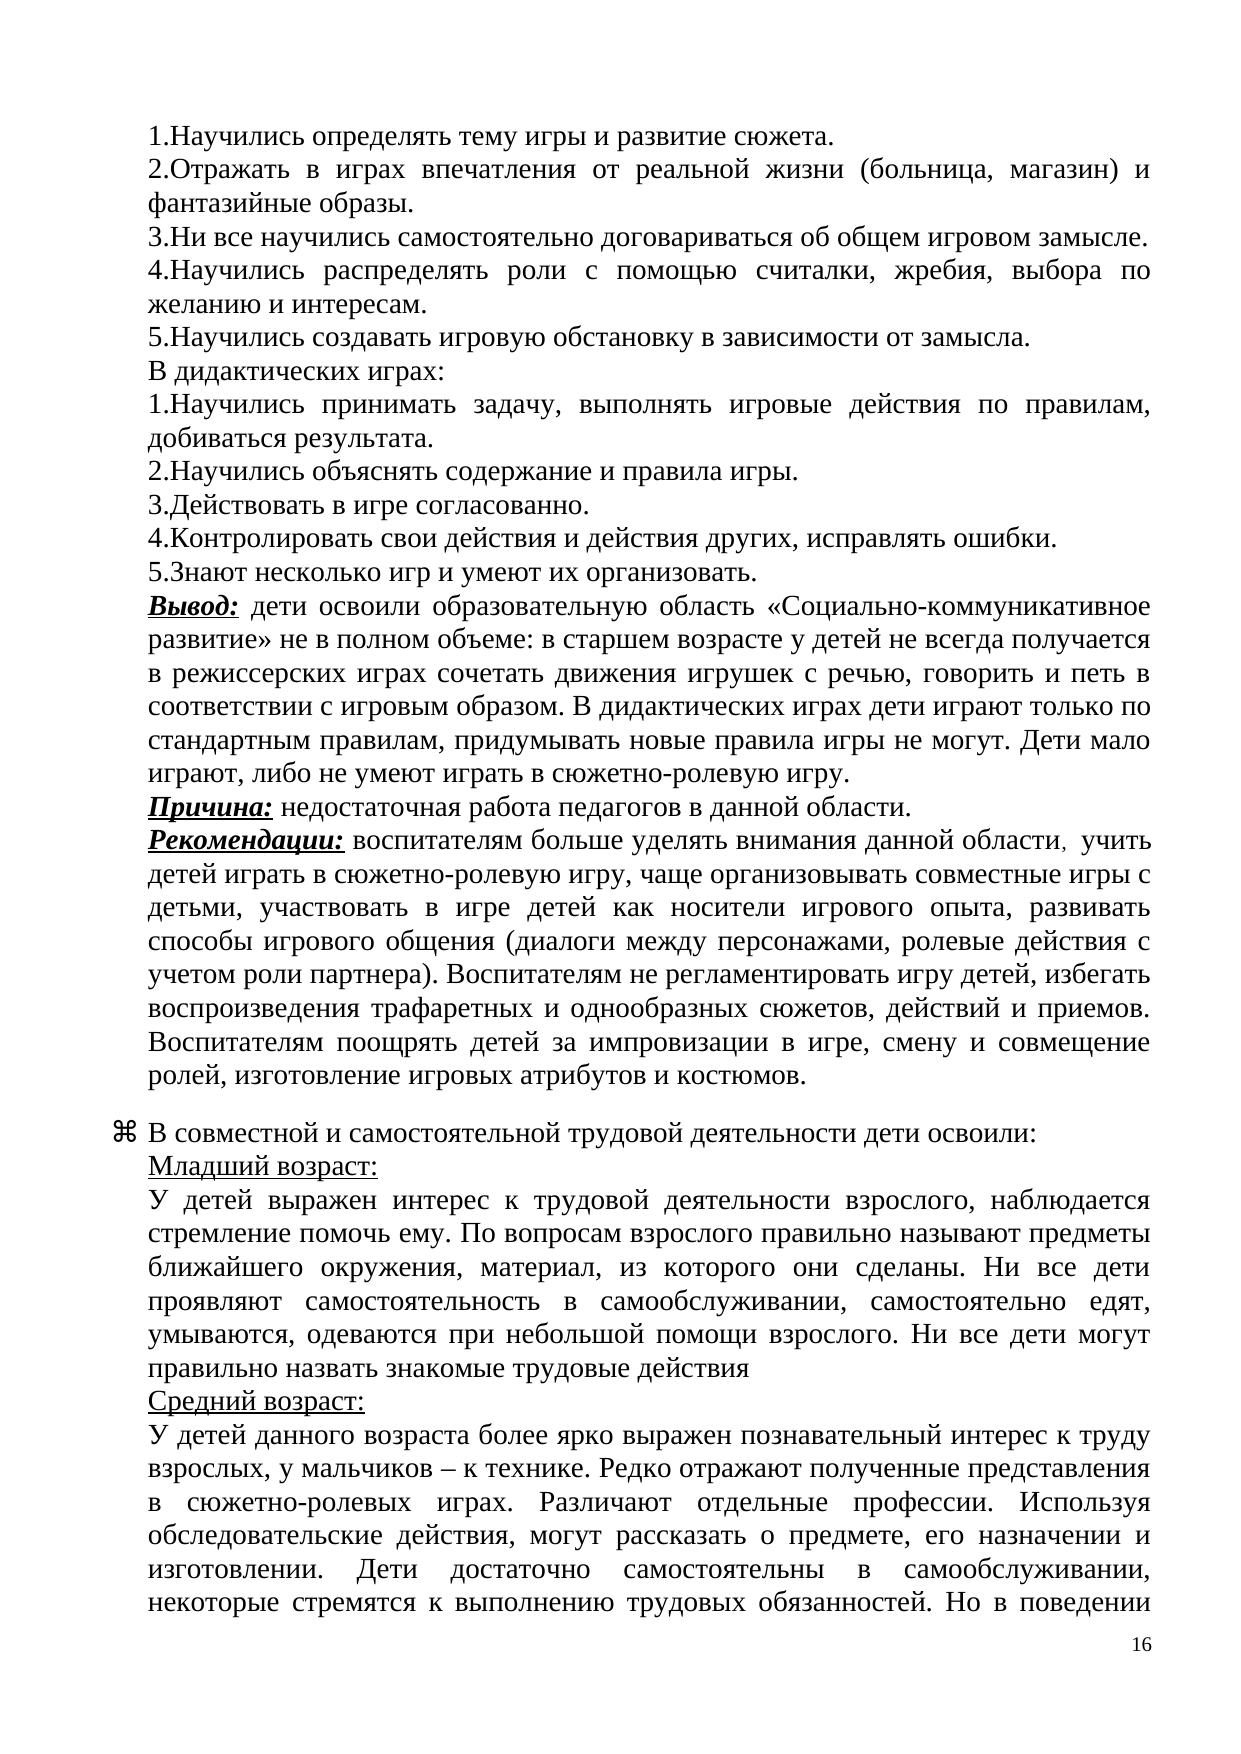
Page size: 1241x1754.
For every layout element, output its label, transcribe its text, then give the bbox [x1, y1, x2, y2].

text 3.Ни все научились самостоятельно договариваться об общем игровом замысле. [148, 219, 1152, 252]
text 2.Отражать в играх впечатления от реальной жизни (больница, магазин) и фантазийные образы. [148, 152, 1152, 219]
list В совместной и самостоятельной трудовой деятельности дети освоили: [110, 1115, 1152, 1148]
text Рекомендации: воспитателям больше уделять внимания данной области, учить детей играть в сюжетно-ролевую игру, чаще организовывать совместные игры с детьми, участвовать в игре детей как носители игрового опыта, развивать способы игрового общения (диалоги между персонажами, ролевые действия с учетом роли партнера). Воспитателям не регламентировать игру детей, избегать воспроизведения трафаретных и однообразных сюжетов, действий и приемов. Воспитателям поощрять детей за импровизации в игре, смену и совмещение ролей, изготовление игровых атрибутов и костюмов. [148, 822, 1152, 1091]
text 1.Научились определять тему игры и развитие сюжета. [148, 118, 1152, 152]
text 4.Научились распределять роли с помощью считалки, жребия, выбора по желанию и интересам. [148, 252, 1152, 319]
text У детей выражен интерес к трудовой деятельности взрослого, наблюдается стремление помочь ему. По вопросам взрослого правильно называют предметы ближайшего окружения, материал, из которого они сделаны. Ни все дети проявляют самостоятельность в самообслуживании, самостоятельно едят, умываются, одеваются при небольшой помощи взрослого. Ни все дети могут правильно назвать знакомые трудовые действия [148, 1182, 1152, 1383]
text Средний возраст: [148, 1383, 1152, 1417]
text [148, 1417, 1152, 1618]
text Вывод: дети освоили образовательную область «Социально-коммуникативное развитие» не в полном объеме: в старшем возрасте у детей не всегда получается в режиссерских играх сочетать движения игрушек с речью, говорить и петь в соответствии с игровым образом. В дидактических играх дети играют только по стандартным правилам, придумывать новые правила игры не могут. Дети мало играют, либо не умеют играть в сюжетно-ролевую игру. [148, 588, 1152, 789]
text 1.Научились принимать задачу, выполнять игровые действия по правилам, добиваться результата. [148, 386, 1152, 453]
text Младший возраст: [148, 1148, 1152, 1182]
text 2.Научились объяснять содержание и правила игры. [148, 453, 1152, 487]
text 4.Контролировать свои действия и действия других, исправлять ошибки. [148, 521, 1152, 554]
text 5.Научились создавать игровую обстановку в зависимости от замысла. [148, 319, 1152, 353]
text В дидактических играх: [148, 353, 1152, 386]
text 5.Знают несколько игр и умеют их организовать. [148, 554, 1152, 588]
text Причина: недостаточная работа педагогов в данной области. [148, 789, 1152, 822]
text 3.Действовать в игре согласованно. [148, 487, 1152, 521]
